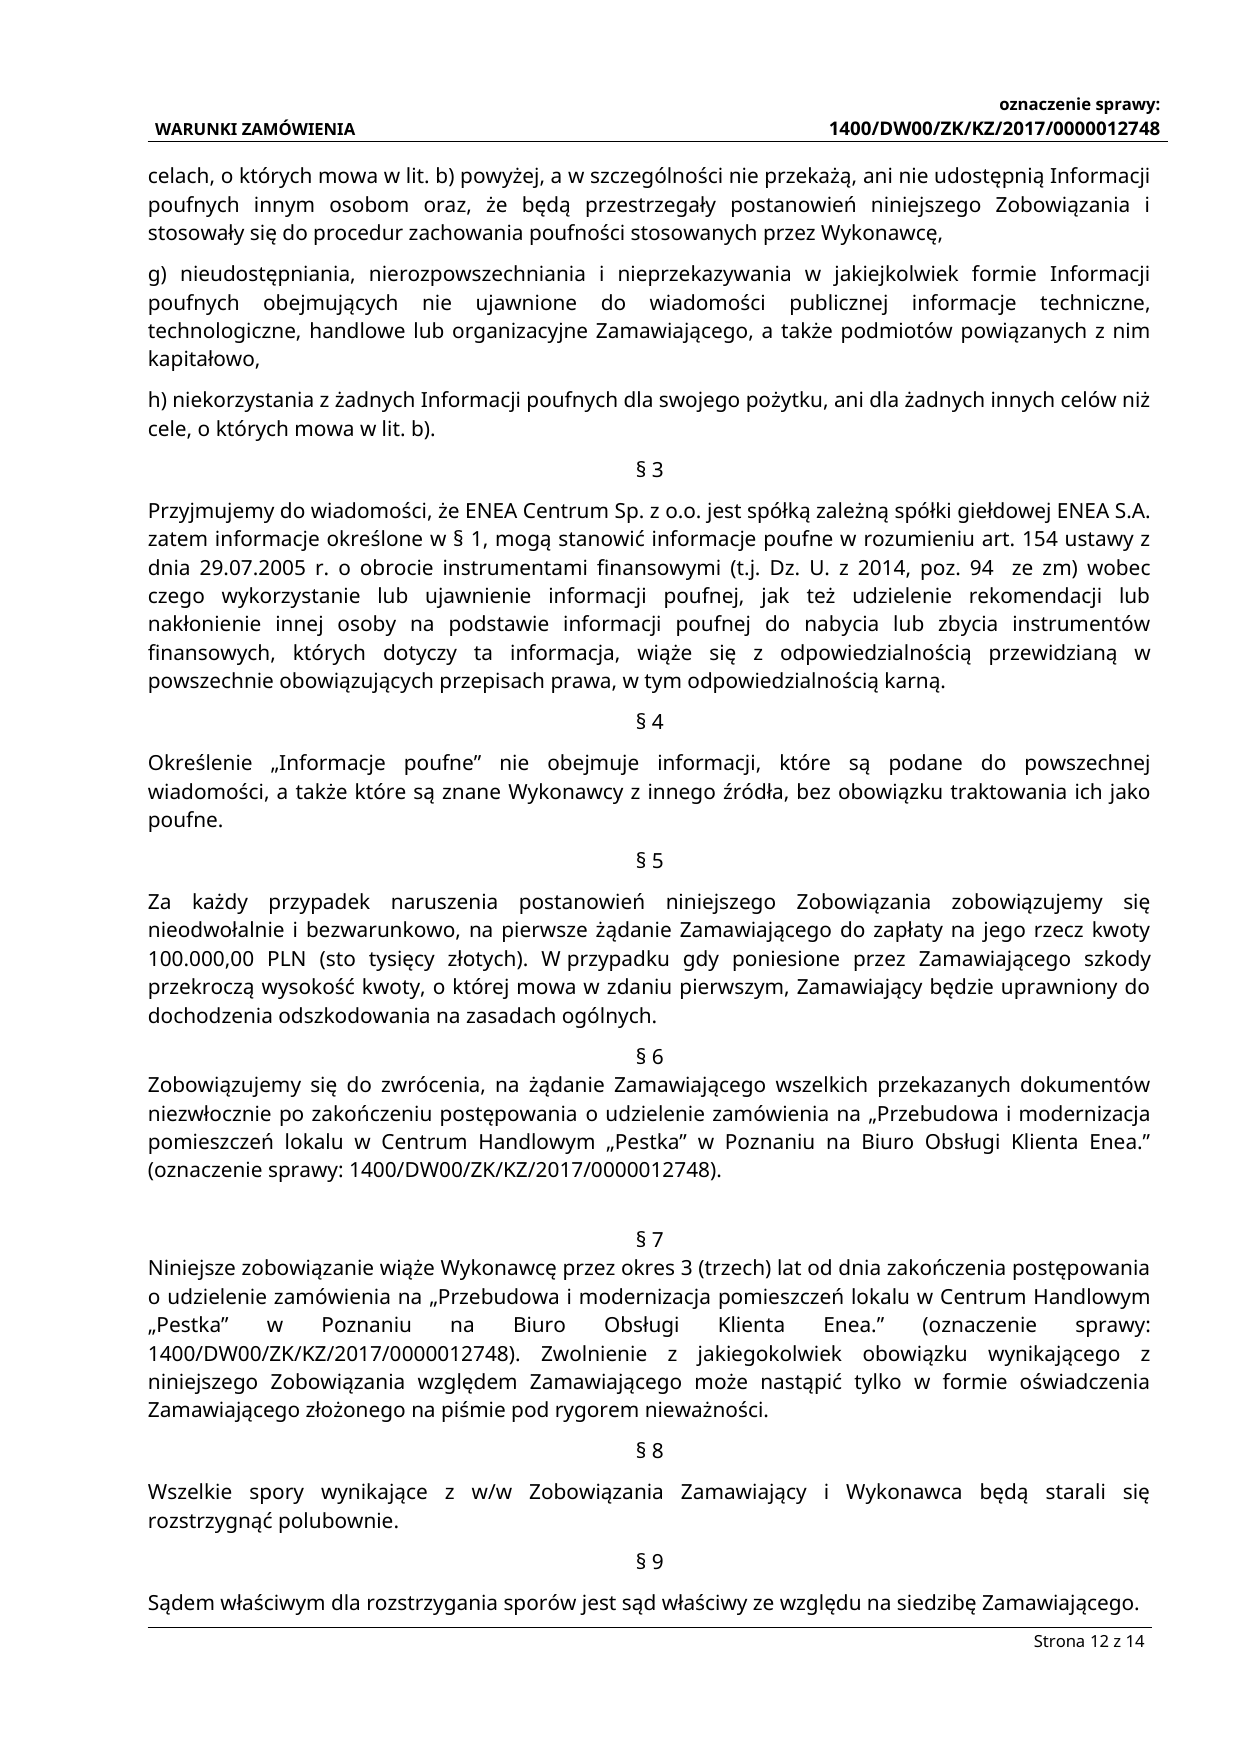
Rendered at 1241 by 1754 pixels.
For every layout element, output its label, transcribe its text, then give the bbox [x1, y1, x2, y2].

text § 7 [148, 1225, 1152, 1253]
text Przyjmujemy do wiadomości, że ENEA Centrum Sp. z o.o. jest spółką zależną spółki giełdowej ENEA S.A. zatem informacje określone w § 1, mogą stanowić informacje poufne w rozumieniu art. 154 ustawy z dnia 29.07.2005 r. o obrocie instrumentami finansowymi (t.j. Dz. U. z 2014, poz. 94 ze zm) wobec czego wykorzystanie lub ujawnienie informacji poufnej, jak też udzielenie rekomendacji lub nakłonienie innej osoby na podstawie informacji poufnej do nabycia lub zbycia instrumentów finansowych, których dotyczy ta informacja, wiąże się z odpowiedzialnością przewidzianą w powszechnie obowiązujących przepisach prawa, w tym odpowiedzialnością karną. [148, 496, 1152, 695]
text g) nieudostępniania, nierozpowszechniania i nieprzekazywania w jakiejkolwiek formie Informacji poufnych obejmujących nie ujawnione do wiadomości publicznej informacje techniczne, technologiczne, handlowe lub organizacyjne Zamawiającego, a także podmiotów powiązanych z nim kapitałowo, [148, 259, 1152, 373]
text Określenie „Informacje poufne” nie obejmuje informacji, które są podane do powszechnej wiadomości, a także które są znane Wykonawcy z innego źródła, bez obowiązku traktowania ich jako poufne. [148, 748, 1152, 834]
text h) niekorzystania z żadnych Informacji poufnych dla swojego pożytku, ani dla żadnych innych celów niż cele, o których mowa w lit. b). [148, 386, 1152, 442]
text § 3 [148, 455, 1152, 483]
text § 8 [148, 1436, 1152, 1465]
text Wszelkie spory wynikające z w/w Zobowiązania Zamawiający i Wykonawca będą starali się rozstrzygnąć polubownie. [148, 1477, 1152, 1534]
subtitle Zobowiązujemy się do zwrócenia, na żądanie Zamawiającego wszelkich przekazanych dokumentów niezwłocznie po zakończeniu postępowania o udzielenie zamówienia na „Przebudowa i modernizacja pomieszczeń lokalu w Centrum Handlowym „Pestka” w Poznaniu na Biuro Obsługi Klienta Enea.” (oznaczenie sprawy: 1400/DW00/ZK/KZ/2017/0000012748). [148, 1070, 1152, 1184]
text § 4 [148, 707, 1152, 736]
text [148, 161, 1152, 247]
text Za każdy przypadek naruszenia postanowień niniejszego Zobowiązania zobowiązujemy się nieodwołalnie i bezwarunkowo, na pierwsze żądanie Zamawiającego do zapłaty na jego rzecz kwoty 100.000,00 PLN (sto tysięcy złotych). W przypadku gdy poniesione przez Zamawiającego szkody przekroczą wysokość kwoty, o której mowa w zdaniu pierwszym, Zamawiający będzie uprawniony do dochodzenia odszkodowania na zasadach ogólnych. [148, 887, 1152, 1029]
text Sądem właściwym dla rozstrzygania sporów jest sąd właściwy ze względu na siedzibę Zamawiającego. [148, 1588, 1152, 1616]
subtitle Niniejsze zobowiązanie wiąże Wykonawcę przez okres 3 (trzech) lat od dnia zakończenia postępowania o udzielenie zamówienia na „Przebudowa i modernizacja pomieszczeń lokalu w Centrum Handlowym „Pestka” w Poznaniu na Biuro Obsługi Klienta Enea.” (oznaczenie sprawy: 1400/DW00/ZK/KZ/2017/0000012748). Zwolnienie z jakiegokolwiek obowiązku wynikającego z niniejszego Zobowiązania względem Zamawiającego może nastąpić tylko w formie oświadczenia Zamawiającego złożonego na piśmie pod rygorem nieważności. [148, 1253, 1152, 1424]
text § 9 [148, 1547, 1152, 1575]
text § 6 [148, 1042, 1152, 1070]
text § 5 [148, 846, 1152, 874]
